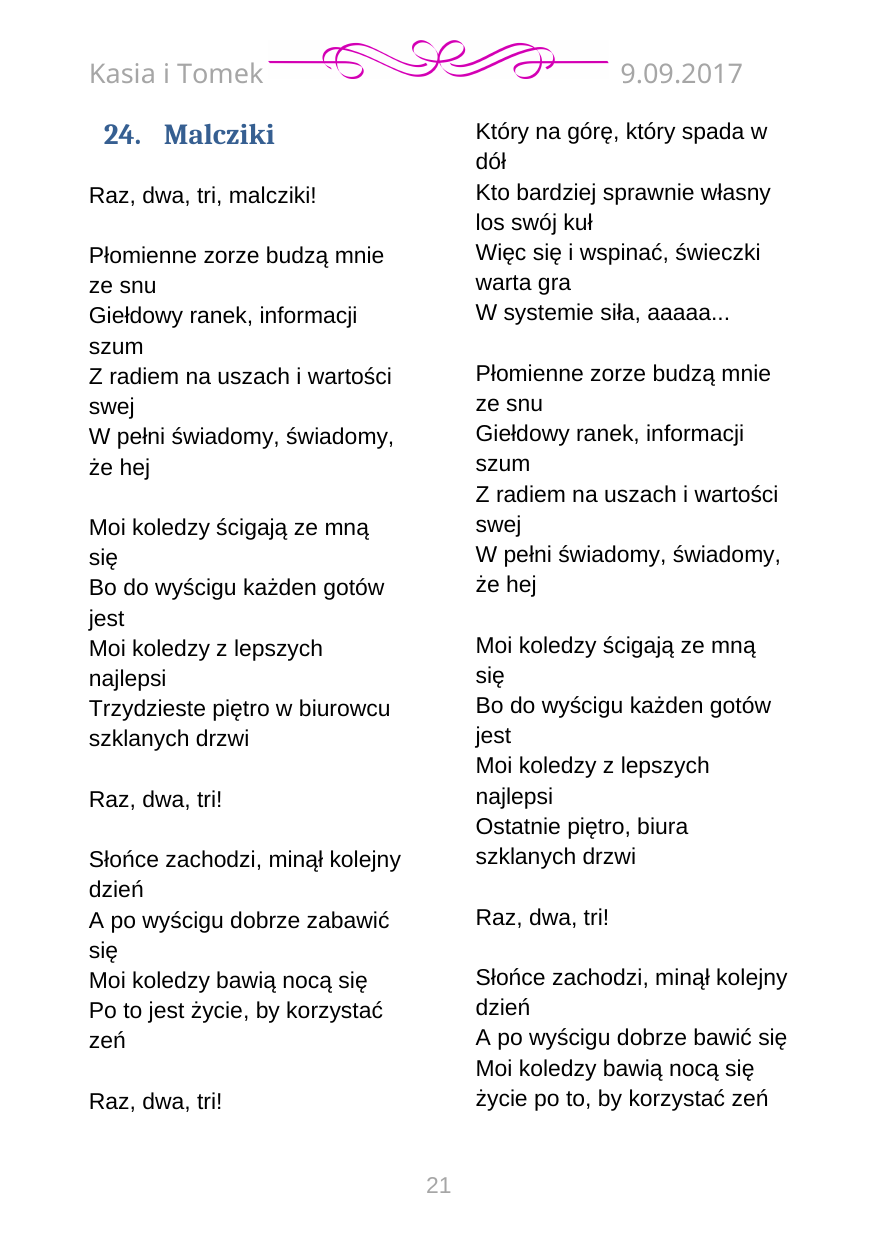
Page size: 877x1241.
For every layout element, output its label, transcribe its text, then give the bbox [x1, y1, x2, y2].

text Moi koledzy z lepszych najlepsi [475, 752, 788, 809]
text Moi koledzy bawią nocą się [89, 967, 402, 993]
text Który na górę, który spada w dół [475, 118, 788, 175]
text Raz, dwa, tri! [89, 1088, 402, 1114]
text Giełdowy ranek, informacji szum [89, 302, 402, 359]
text Moi koledzy ścigają ze mną się [89, 514, 402, 571]
text Raz, dwa, tri, malcziki! [89, 182, 402, 208]
text A po wyścigu dobrze bawić się [475, 1024, 788, 1051]
text Bo do wyścigu każden gotów jest [475, 692, 788, 749]
text Raz, dwa, tri! [475, 903, 788, 930]
text Więc się i wspinać, świeczki warta gra [475, 239, 788, 296]
text W systemie siła, aaaaa... [475, 299, 788, 326]
text Raz, dwa, tri! [89, 786, 402, 812]
picture [268, 40, 609, 79]
text Moi koledzy z lepszych najlepsi [89, 635, 402, 691]
text Moi koledzy bawią nocą się [475, 1054, 788, 1081]
text Z radiem na uszach i wartości swej [89, 363, 402, 419]
text Słońce zachodzi, minął kolejny dzień [89, 846, 402, 903]
text Ostatnie piętro, biura szklanych drzwi [475, 813, 788, 869]
text Giełdowy ranek, informacji szum [475, 420, 788, 477]
text Płomienne zorze budzą mnie ze snu [475, 360, 788, 416]
text Po to jest życie, by korzystać zeń [89, 997, 402, 1054]
text Z radiem na uszach i wartości swej [475, 481, 788, 537]
text Trzydzieste piętro w biurowcu szklanych drzwi [89, 695, 402, 752]
text W pełni świadomy, świadomy, że hej [475, 541, 788, 598]
text Moi koledzy ścigają ze mną się [475, 632, 788, 688]
subtitle Malcziki [103, 118, 402, 152]
text życie po to, by korzystać zeń [475, 1085, 788, 1111]
text W pełni świadomy, świadomy, że hej [89, 423, 402, 480]
text A po wyścigu dobrze zabawić się [89, 907, 402, 963]
text Płomienne zorze budzą mnie ze snu [89, 242, 402, 299]
text Słońce zachodzi, minął kolejny dzień [475, 964, 788, 1021]
text Kto bardziej sprawnie własny los swój kuł [475, 178, 788, 235]
text Bo do wyścigu każden gotów jest [89, 574, 402, 631]
